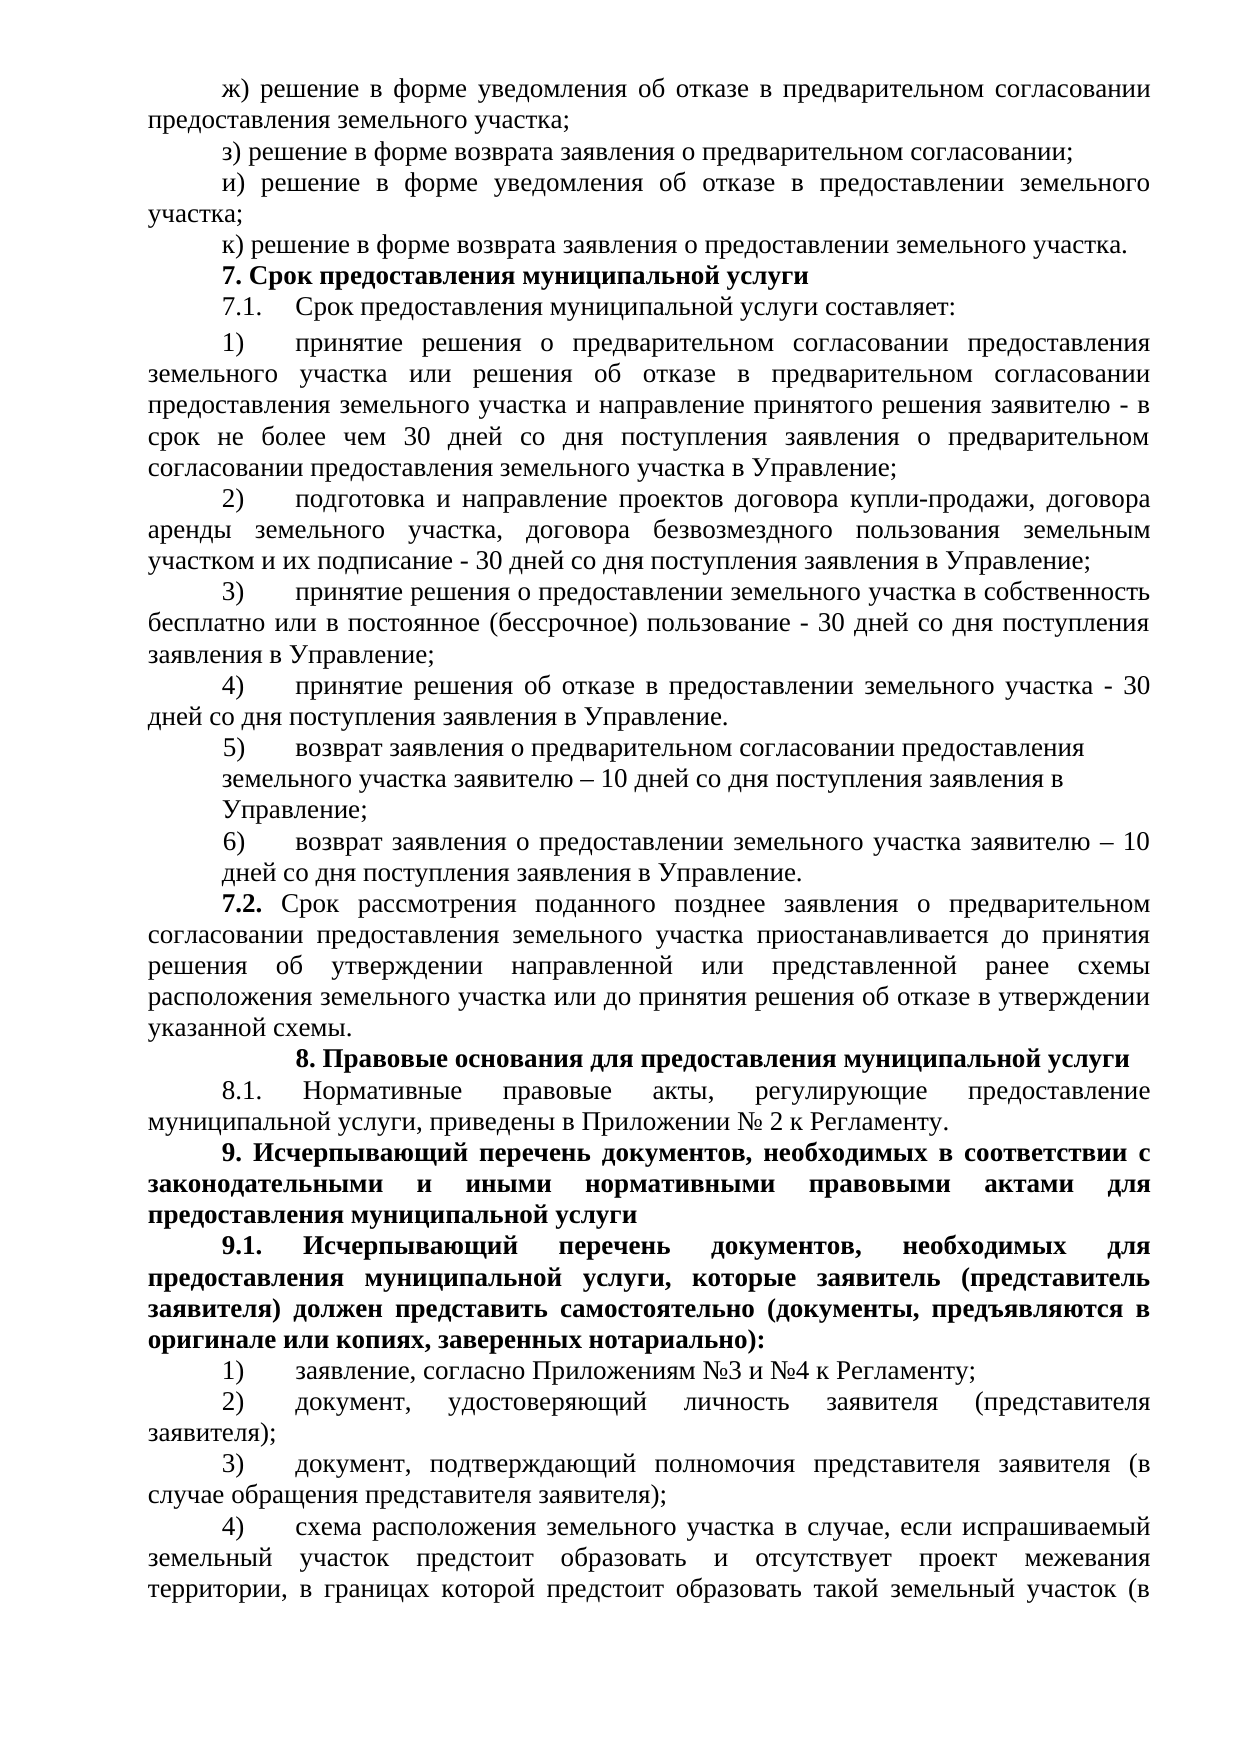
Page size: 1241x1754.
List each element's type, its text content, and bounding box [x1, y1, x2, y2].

list принятие решения о предоставлении земельного участка в собственность бесплатно или в постоянное (бессрочное) пользование - 30 дней со дня поступления заявления в Управление; [148, 575, 1152, 669]
text 7.2. Срок рассмотрения поданного позднее заявления о предварительном согласовании предоставления земельного участка приостанавливается до принятия решения об утверждении направленной или представленной ранее схемы расположения земельного участка или до принятия решения об отказе в утверждении указанной схемы. [148, 887, 1152, 1043]
list Срок предоставления муниципальной услуги составляет: [148, 291, 1152, 322]
list подготовка и направление проектов договора купли-продажи, договора аренды земельного участка, договора безвозмездного пользования земельным участком и их подписание - 30 дней со дня поступления заявления в Управление; [148, 482, 1152, 575]
list 9.1. Исчерпывающий перечень документов, необходимых для предоставления муниципальной услуги, которые заявитель (представитель заявителя) должен представить самостоятельно (документы, предъявляются в оригинале или копиях, заверенных нотариально): [148, 1229, 1152, 1354]
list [148, 1510, 1152, 1603]
text 8.1. Нормативные правовые акты, регулирующие предоставление муниципальной услуги, приведены в Приложении № 2 к Регламенту. [148, 1074, 1152, 1136]
list документ, удостоверяющий личность заявителя (представителя заявителя); [148, 1385, 1152, 1447]
list заявление, согласно Приложениям №3 и №4 к Регламенту; [148, 1354, 1152, 1385]
list принятие решения о предварительном согласовании предоставления земельного участка или решения об отказе в предварительном согласовании предоставления земельного участка и направление принятого решения заявителю - в срок не более чем 30 дней со дня поступления заявления о предварительном согласовании предоставления земельного участка в Управление; [148, 326, 1152, 482]
text и) решение в форме уведомления об отказе в предоставлении земельного участка; [148, 166, 1152, 228]
text ж) решение в форме уведомления об отказе в предварительном согласовании предоставления земельного участка; [148, 72, 1152, 135]
text к) решение в форме возврата заявления о предоставлении земельного участка. [148, 228, 1152, 259]
list принятие решения об отказе в предоставлении земельного участка - 30 дней со дня поступления заявления в Управление. [148, 669, 1152, 731]
list 8. Правовые основания для предоставления муниципальной услуги [222, 1043, 1152, 1074]
list 9. Исчерпывающий перечень документов, необходимых в соответствии с законодательными и иными нормативными правовыми актами для предоставления муниципальной услуги [148, 1136, 1152, 1229]
text 7. Срок предоставления муниципальной услуги [222, 259, 1152, 291]
list возврат заявления о предварительном согласовании предоставления земельного участка заявителю – 10 дней со дня поступления заявления в Управление; [222, 731, 1152, 824]
list возврат заявления о предоставлении земельного участка заявителю – 10 дней со дня поступления заявления в Управление. [222, 824, 1152, 887]
text з) решение в форме возврата заявления о предварительном согласовании; [148, 135, 1152, 166]
list документ, подтверждающий полномочия представителя заявителя (в случае обращения представителя заявителя); [148, 1447, 1152, 1510]
